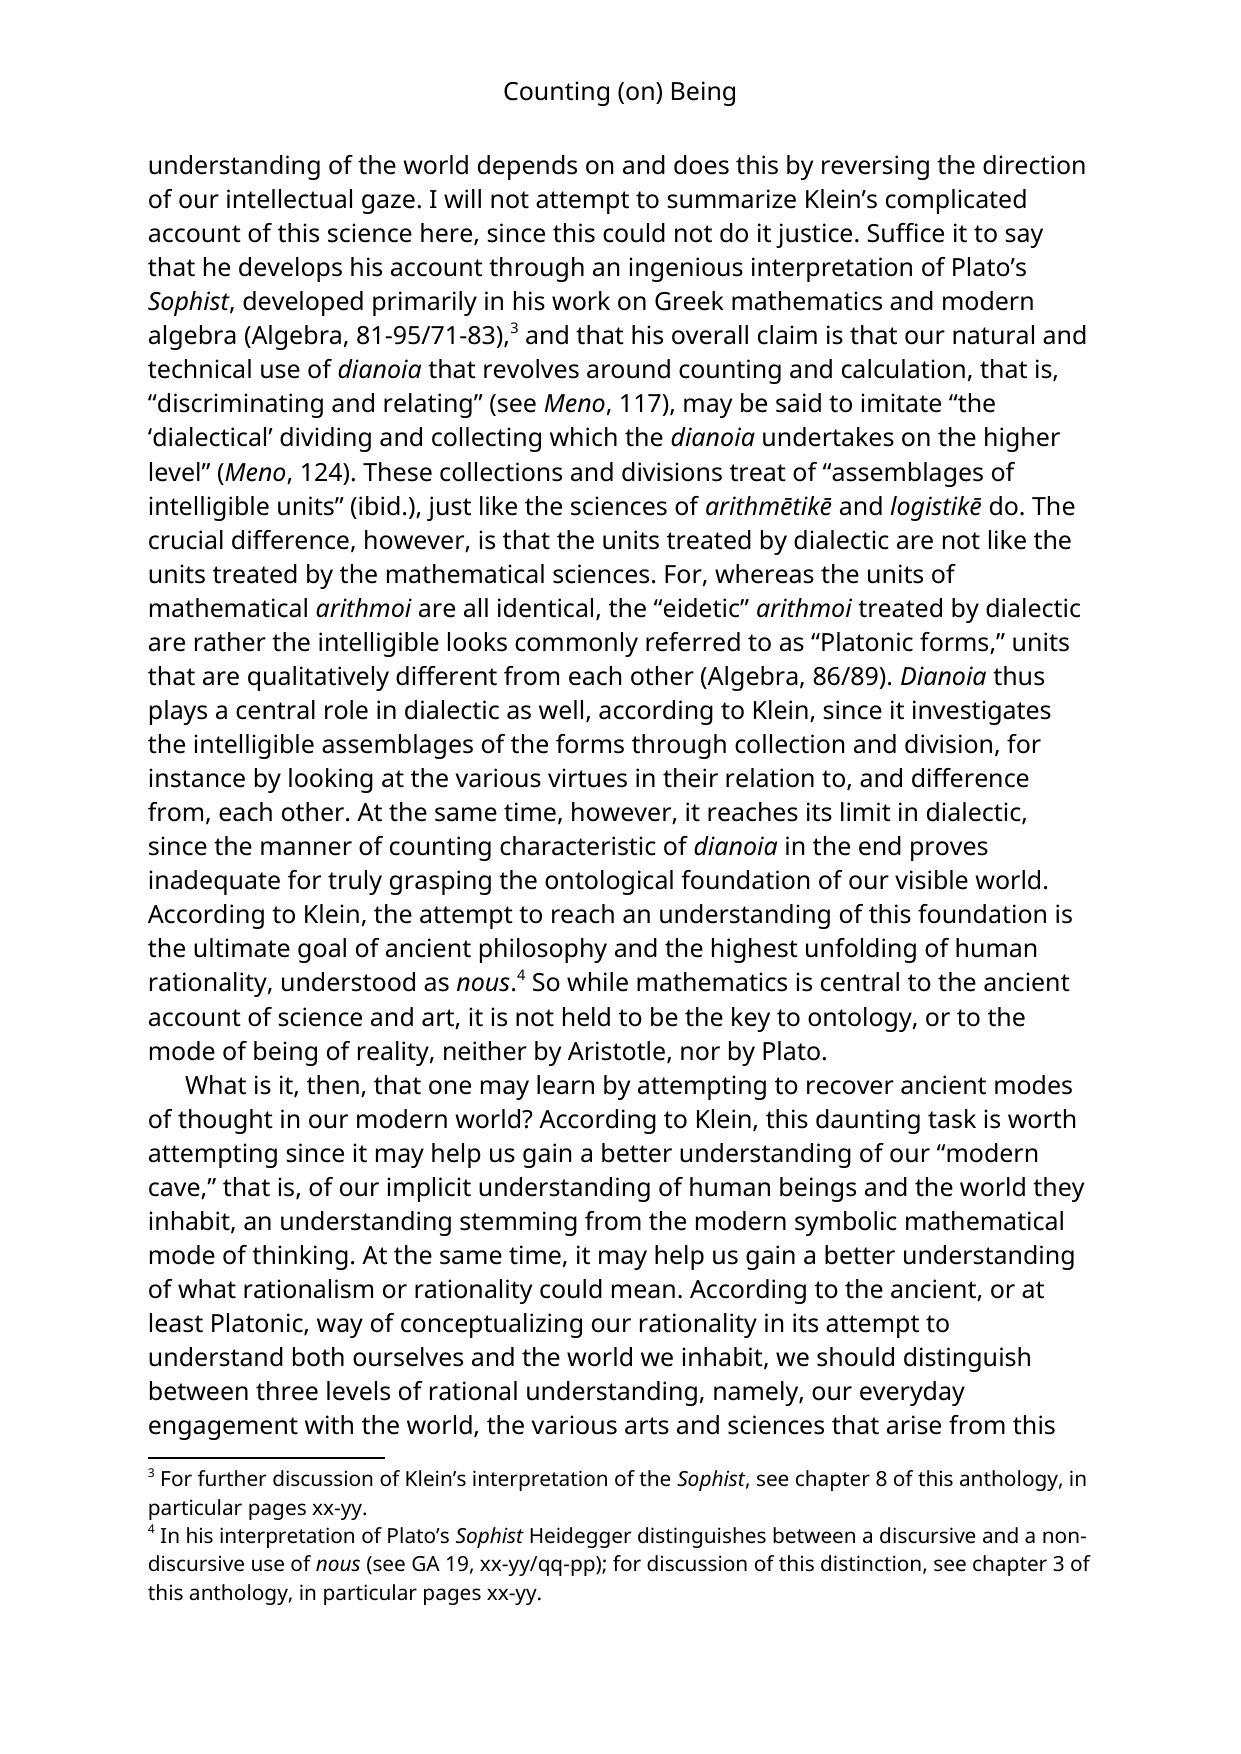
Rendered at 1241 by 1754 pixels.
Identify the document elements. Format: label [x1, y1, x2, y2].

text [148, 148, 1093, 1067]
text [148, 1067, 1093, 1442]
